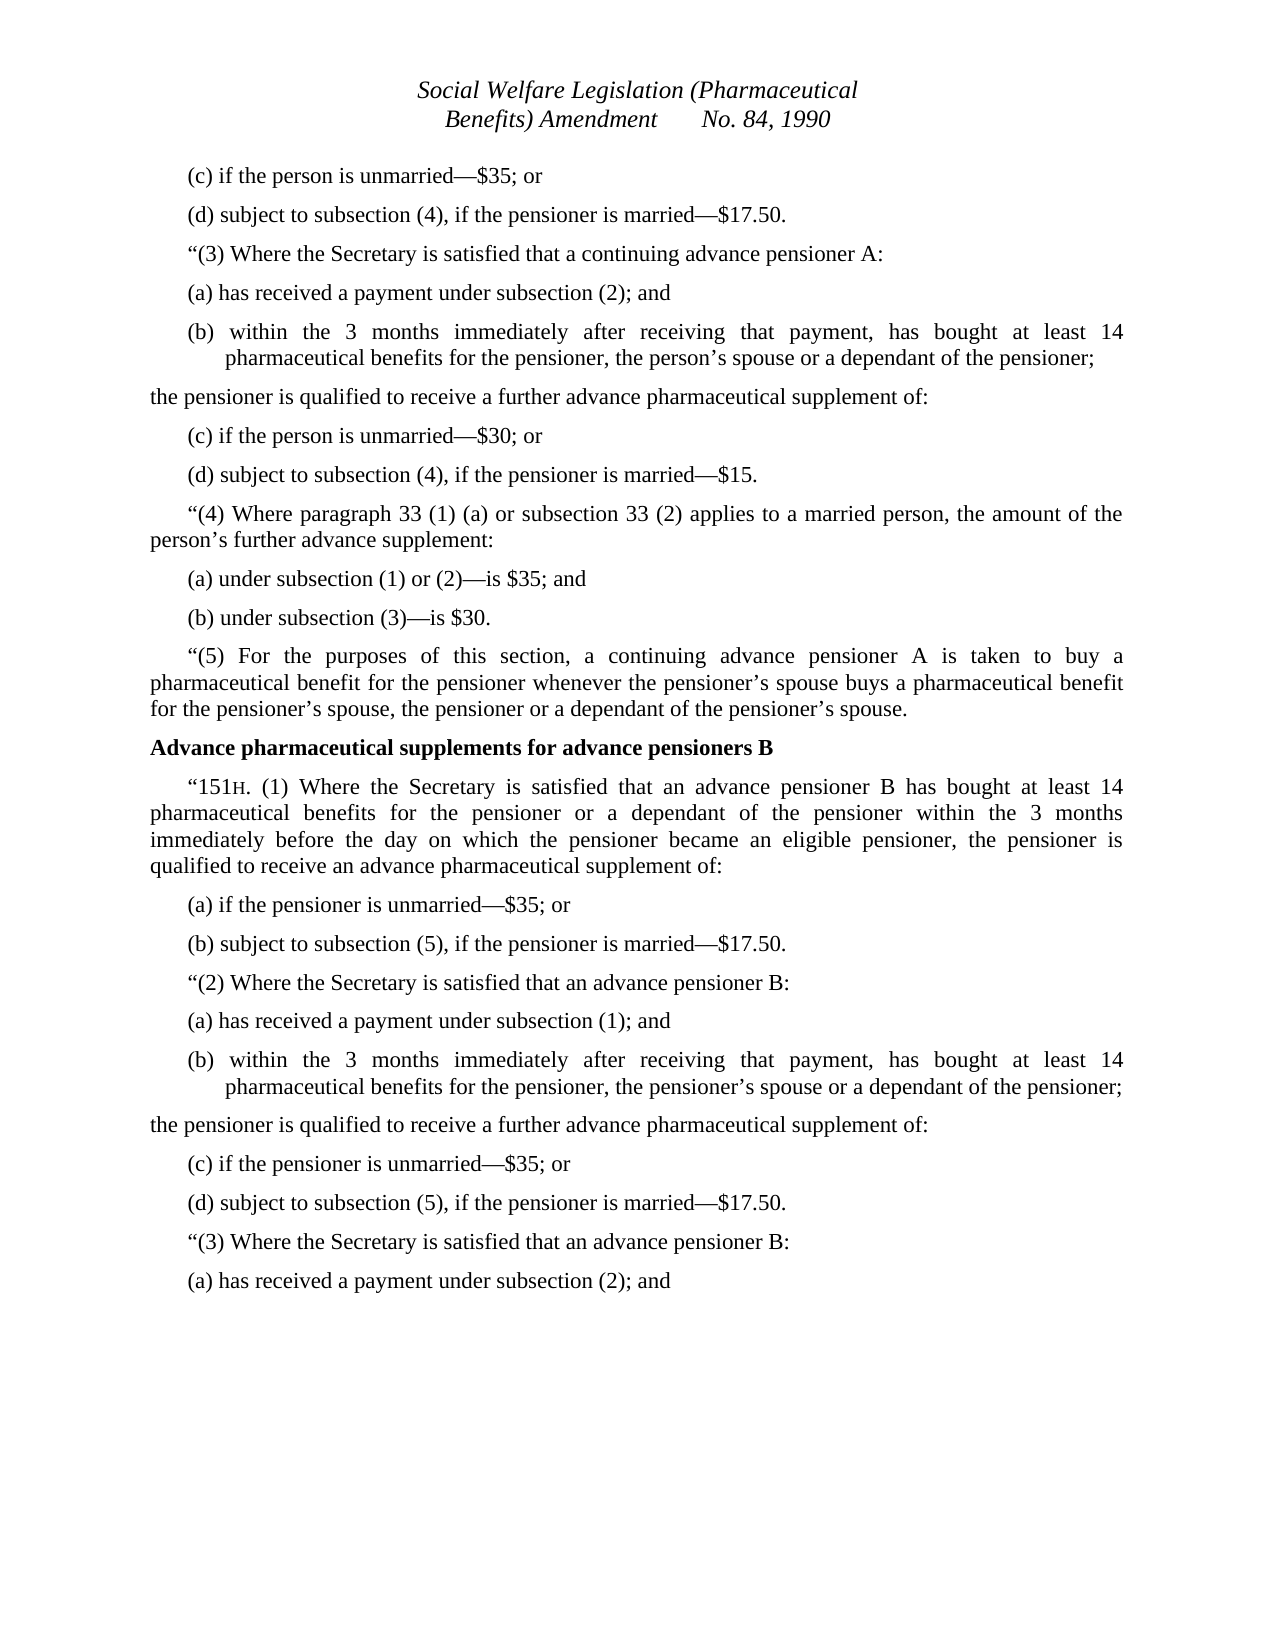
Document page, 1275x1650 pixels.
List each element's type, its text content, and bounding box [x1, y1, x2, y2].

text (a) has received a payment under subsection (1); and [187, 1007, 1125, 1034]
text (a) has received a payment under subsection (2); and [187, 1267, 1125, 1293]
text (b) within the 3 months immediately after receiving that payment, has bought at least 14 pharmaceutical benefits for the pensioner, the person’s spouse or a dependant of the pensioner; [187, 318, 1125, 371]
text the pensioner is qualified to receive a further advance pharmaceutical supplement of: [150, 1112, 1125, 1138]
text (a) has received a payment under subsection (2); and [187, 279, 1125, 305]
text (a) if the pensioner is unmarried—$35; or [187, 891, 1125, 917]
text (d) subject to subsection (4), if the pensioner is married—$15. [187, 461, 1125, 487]
text “(3) Where the Secretary is satisfied that an advance pensioner B: [187, 1228, 1125, 1254]
text “(2) Where the Secretary is satisfied that an advance pensioner B: [187, 969, 1125, 995]
text (c) if the person is unmarried—$30; or [187, 422, 1125, 448]
text (d) subject to subsection (4), if the pensioner is married—$17.50. [187, 201, 1125, 228]
text the pensioner is qualified to receive a further advance pharmaceutical supplement of: [150, 383, 1125, 409]
text (a) under subsection (1) or (2)—is $35; and [187, 565, 1125, 591]
text Advance pharmaceutical supplements for advance pensioners B [150, 734, 1125, 761]
text (c) if the person is unmarried—$35; or [187, 162, 1125, 189]
text (d) subject to subsection (5), if the pensioner is married—$17.50. [187, 1189, 1125, 1216]
text (c) if the pensioner is unmarried—$35; or [187, 1150, 1125, 1177]
text “(5) For the purposes of this section, a continuing advance pensioner A is taken to buy a pharmaceutical benefit for the pensioner whenever the pensioner’s spouse buys a pharmaceutical benefit for the pensioner’s spouse, the pensioner or a dependant of the pensioner’s spouse. [150, 643, 1125, 722]
text “151h. (1) Where the Secretary is satisfied that an advance pensioner B has bought at least 14 pharmaceutical benefits for the pensioner or a dependant of the pensioner within the 3 months immediately before the day on which the pensioner became an eligible pensioner, the pensioner is qualified to receive an advance pharmaceutical supplement of: [150, 773, 1125, 878]
text (b) subject to subsection (5), if the pensioner is married—$17.50. [187, 930, 1125, 956]
text (b) under subsection (3)—is $30. [187, 604, 1125, 630]
text “(3) Where the Secretary is satisfied that a continuing advance pensioner A: [150, 240, 1125, 267]
text “(4) Where paragraph 33 (1) (a) or subsection 33 (2) applies to a married person, the amount of the person’s further advance supplement: [150, 500, 1125, 552]
text (b) within the 3 months immediately after receiving that payment, has bought at least 14 pharmaceutical benefits for the pensioner, the pensioner’s spouse or a dependant of the pensioner; [187, 1046, 1125, 1099]
